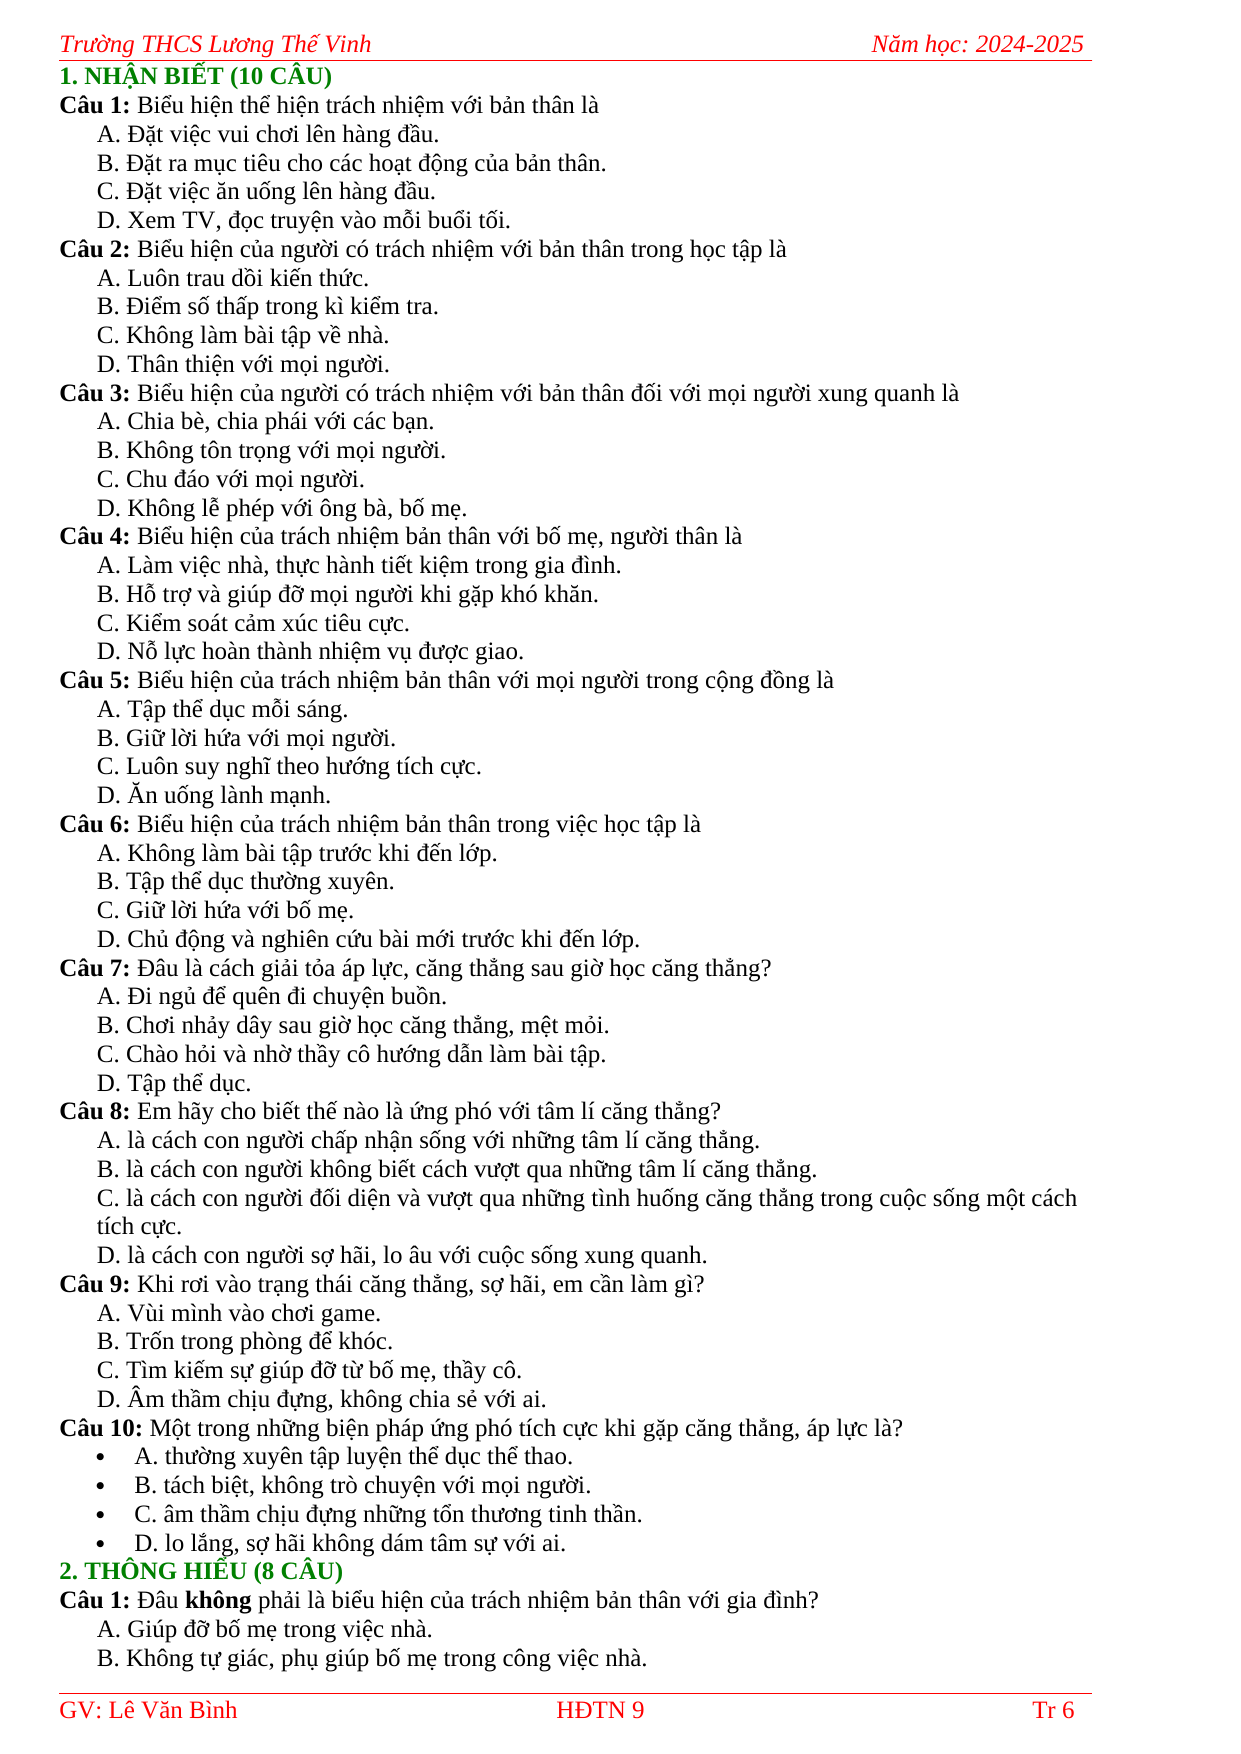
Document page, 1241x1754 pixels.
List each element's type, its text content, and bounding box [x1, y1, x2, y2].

text B. Đặt ra mục tiêu cho các hoạt động của bản thân. [97, 148, 1092, 176]
text Câu 8: Em hãy cho biết thế nào là ứng phó với tâm lí căng thẳng? [59, 1096, 1092, 1125]
text B. Hỗ trợ và giúp đỡ mọi người khi gặp khó khăn. [97, 579, 1092, 608]
text B. Chơi nhảy dây sau giờ học căng thẳng, mệt mỏi. [97, 1010, 1092, 1039]
text C. Chu đáo với mọi người. [97, 464, 1092, 493]
text B. Không tự giác, phụ giúp bố mẹ trong công việc nhà. [97, 1643, 1092, 1671]
text D. Nỗ lực hoàn thành nhiệm vụ được giao. [97, 636, 1092, 665]
text C. Không làm bài tập về nhà. [97, 320, 1092, 349]
text C. là cách con người đối diện và vượt qua những tình huống căng thẳng trong cuộc sống một cách tích cực. [97, 1183, 1092, 1240]
text C. Chào hỏi và nhờ thầy cô hướng dẫn làm bài tập. [97, 1039, 1092, 1068]
text Câu 9: Khi rơi vào trạng thái căng thẳng, sợ hãi, em cần làm gì? [59, 1269, 1092, 1298]
text C. Kiểm soát cảm xúc tiêu cực. [97, 608, 1092, 636]
text Câu 1: Biểu hiện thể hiện trách nhiệm với bản thân là [59, 90, 1092, 119]
text A. Vùi mình vào chơi game. [97, 1298, 1092, 1326]
text B. Điểm số thấp trong kì kiểm tra. [97, 291, 1092, 320]
text A. Làm việc nhà, thực hành tiết kiệm trong gia đình. [97, 550, 1092, 579]
text A. Không làm bài tập trước khi đến lớp. [97, 838, 1092, 866]
text Câu 6: Biểu hiện của trách nhiệm bản thân trong việc học tập là [59, 809, 1092, 838]
text D. Âm thầm chịu đựng, không chia sẻ với ai. [97, 1384, 1092, 1413]
text D. Chủ động và nghiên cứu bài mới trước khi đến lớp. [97, 924, 1092, 953]
text B. Tập thể dục thường xuyên. [97, 866, 1092, 895]
text A. là cách con người chấp nhận sống với những tâm lí căng thẳng. [97, 1125, 1092, 1154]
list A. thường xuyên tập luyện thể dục thể thao. [97, 1441, 1092, 1470]
text C. Giữ lời hứa với bố mẹ. [97, 895, 1092, 924]
text A. Đi ngủ để quên đi chuyện buồn. [97, 981, 1092, 1010]
text B. Trốn trong phòng để khóc. [97, 1326, 1092, 1355]
text B. Giữ lời hứa với mọi người. [97, 723, 1092, 751]
text C. Đặt việc ăn uống lên hàng đầu. [97, 176, 1092, 205]
text D. Tập thể dục. [97, 1068, 1092, 1096]
text B. Không tôn trọng với mọi người. [97, 435, 1092, 464]
text Câu 1: Đâu không phải là biểu hiện của trách nhiệm bản thân với gia đình? [59, 1585, 1092, 1614]
text A. Giúp đỡ bố mẹ trong việc nhà. [97, 1614, 1092, 1643]
subtitle 1. NHẬN BIẾT (10 CÂU) [59, 61, 1092, 90]
text D. Xem TV, đọc truyện vào mỗi buổi tối. [97, 205, 1092, 234]
text Câu 7: Đâu là cách giải tỏa áp lực, căng thẳng sau giờ học căng thẳng? [59, 953, 1092, 981]
text A. Chia bè, chia phái với các bạn. [97, 406, 1092, 435]
subtitle 2. THÔNG HIỂU (8 CÂU) [59, 1556, 1092, 1585]
list C. âm thầm chịu đựng những tổn thương tinh thần. [97, 1499, 1092, 1528]
text D. Không lễ phép với ông bà, bố mẹ. [97, 493, 1092, 521]
text D. Ăn uống lành mạnh. [97, 780, 1092, 809]
text D. Thân thiện với mọi người. [97, 349, 1092, 378]
text Câu 5: Biểu hiện của trách nhiệm bản thân với mọi người trong cộng đồng là [59, 665, 1092, 694]
text A. Luôn trau dồi kiến thức. [97, 263, 1092, 291]
text C. Tìm kiếm sự giúp đỡ từ bố mẹ, thầy cô. [97, 1355, 1092, 1384]
list B. tách biệt, không trò chuyện với mọi người. [97, 1470, 1092, 1499]
text A. Đặt việc vui chơi lên hàng đầu. [97, 119, 1092, 148]
text Câu 2: Biểu hiện của người có trách nhiệm với bản thân trong học tập là [59, 234, 1092, 263]
list D. lo lắng, sợ hãi không dám tâm sự với ai. [97, 1528, 1092, 1556]
text Câu 10: Một trong những biện pháp ứng phó tích cực khi gặp căng thẳng, áp lực là? [59, 1413, 1092, 1441]
text B. là cách con người không biết cách vượt qua những tâm lí căng thẳng. [97, 1154, 1092, 1183]
text A. Tập thể dục mỗi sáng. [97, 694, 1092, 723]
text Câu 4: Biểu hiện của trách nhiệm bản thân với bố mẹ, người thân là [59, 521, 1092, 550]
text Câu 3: Biểu hiện của người có trách nhiệm với bản thân đối với mọi người xung quanh là [59, 378, 1092, 406]
text D. là cách con người sợ hãi, lo âu với cuộc sống xung quanh. [97, 1240, 1092, 1269]
text C. Luôn suy nghĩ theo hướng tích cực. [97, 751, 1092, 780]
